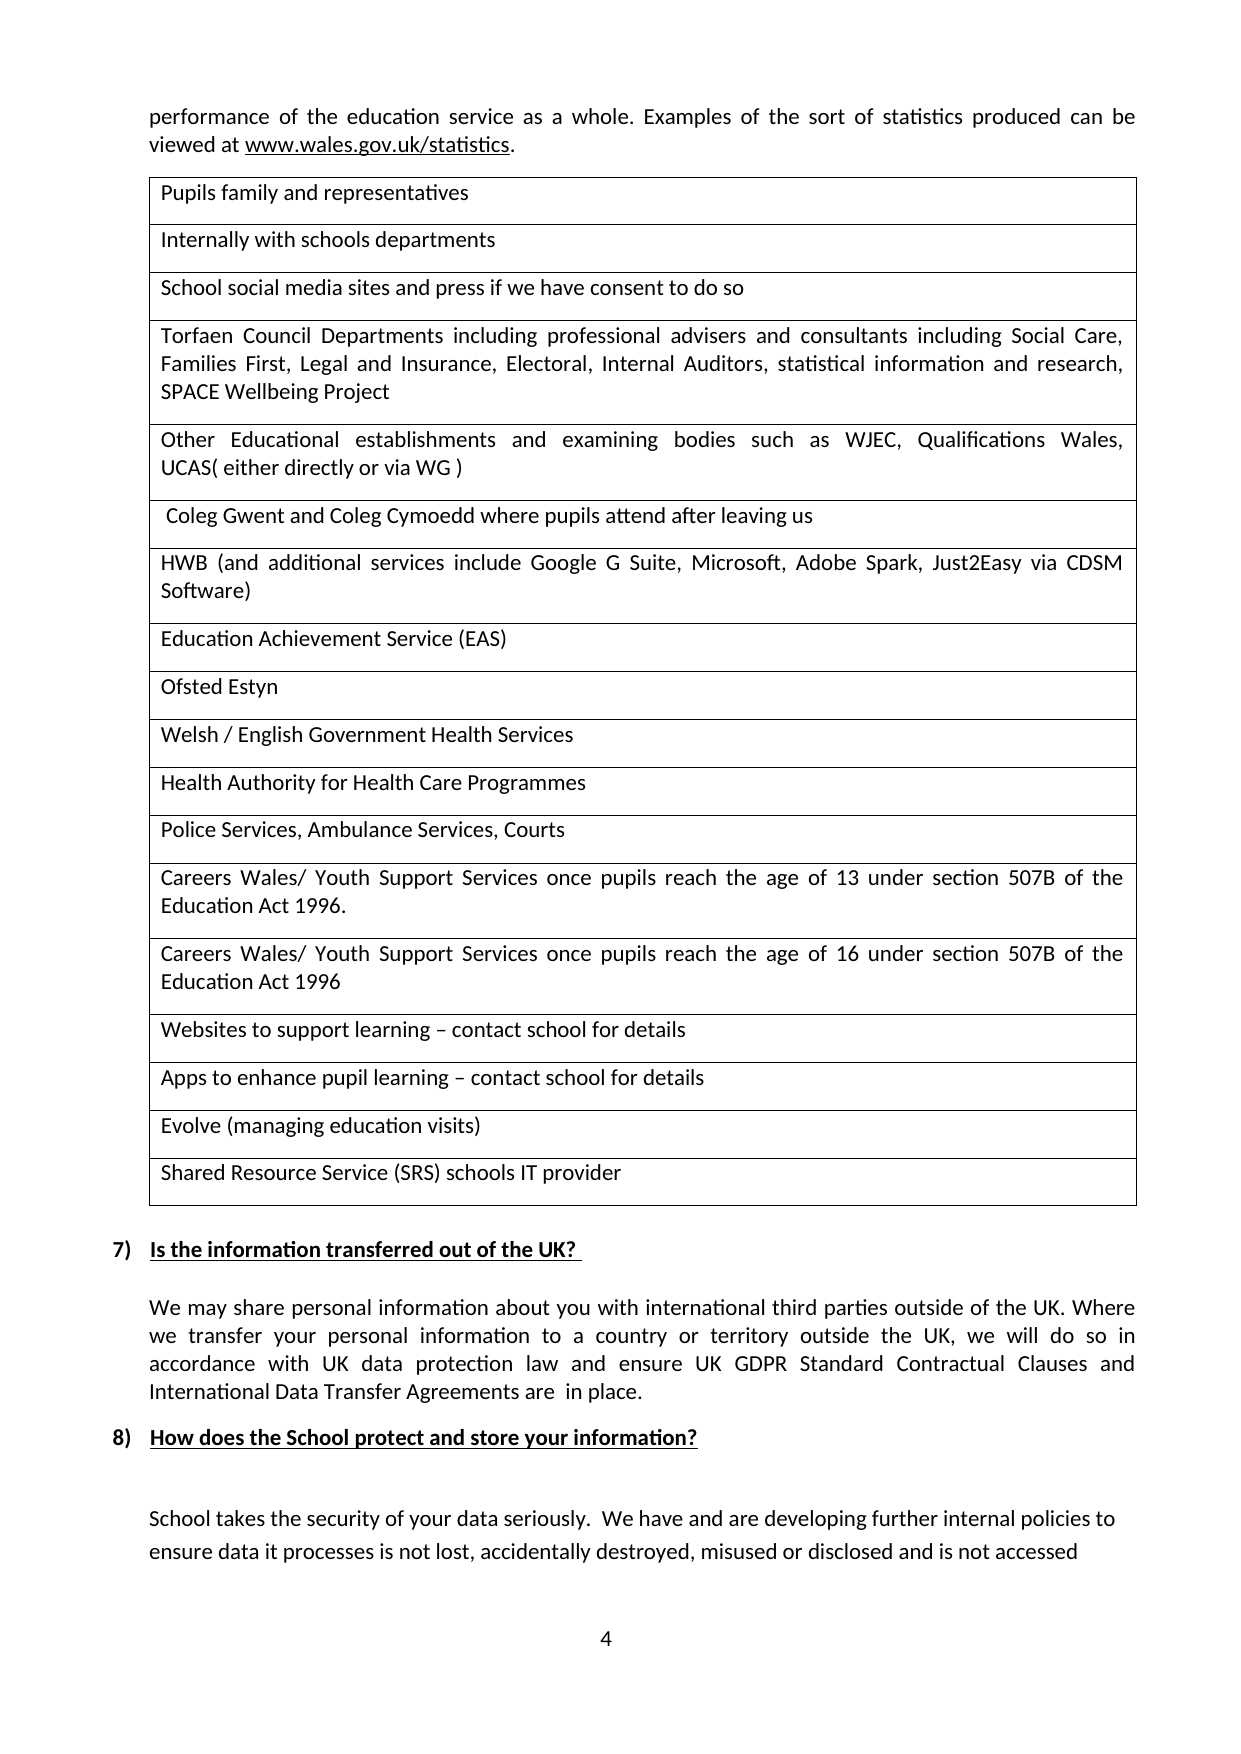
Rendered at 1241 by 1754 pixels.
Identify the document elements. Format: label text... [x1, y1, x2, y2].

table_cell Internally with schools departments [150, 225, 1136, 272]
table_cell Websites to support learning – contact school for details [150, 1015, 1136, 1062]
table_cell Police Services, Ambulance Services, Courts [150, 816, 1136, 862]
list Is the information transferred out of the UK? [112, 1236, 1137, 1263]
table_cell Coleg Gwent and Coleg Cymoedd where pupils attend after leaving us [150, 501, 1136, 547]
table_header Pupils family and representatives [150, 178, 1136, 224]
table_cell Education Achievement Service (EAS) [150, 624, 1136, 671]
table_cell Careers Wales/ Youth Support Services once pupils reach the age of 13 under section 507B of the Education Act 1996. [150, 864, 1136, 938]
table_cell Welsh / English Government Health Services [150, 720, 1136, 767]
table_cell Other Educational establishments and examining bodies such as WJEC, Qualifications Wales, UCAS( either directly or via WG ) [150, 425, 1136, 500]
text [149, 1504, 1137, 1565]
list How does the School protect and store your information? [112, 1423, 1137, 1452]
table_cell Health Authority for Health Care Programmes [150, 768, 1136, 814]
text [149, 102, 1137, 158]
table_cell HWB (and additional services include Google G Suite, Microsoft, Adobe Spark, Just2Easy via CDSM Software) [150, 549, 1136, 623]
table_cell Careers Wales/ Youth Support Services once pupils reach the age of 16 under section 507B of the Education Act 1996 [150, 939, 1136, 1014]
table_cell Apps to enhance pupil learning – contact school for details [150, 1063, 1136, 1110]
text We may share personal information about you with international third parties outside of the UK. Where we transfer your personal information to a country or territory outside the UK, we will do so in accordance with UK data protection law and ensure UK GDPR Standard Contractual Clauses and International Data Transfer Agreements are in place. [149, 1293, 1137, 1405]
table_cell Shared Resource Service (SRS) schools IT provider [150, 1159, 1136, 1205]
table_cell Evolve (managing education visits) [150, 1111, 1136, 1157]
table_cell School social media sites and press if we have consent to do so [150, 273, 1136, 320]
table_cell Ofsted Estyn [150, 672, 1136, 719]
table_cell Torfaen Council Departments including professional advisers and consultants including Social Care, Families First, Legal and Insurance, Electoral, Internal Auditors, statistical information and research, SPACE Wellbeing Project [150, 321, 1136, 424]
